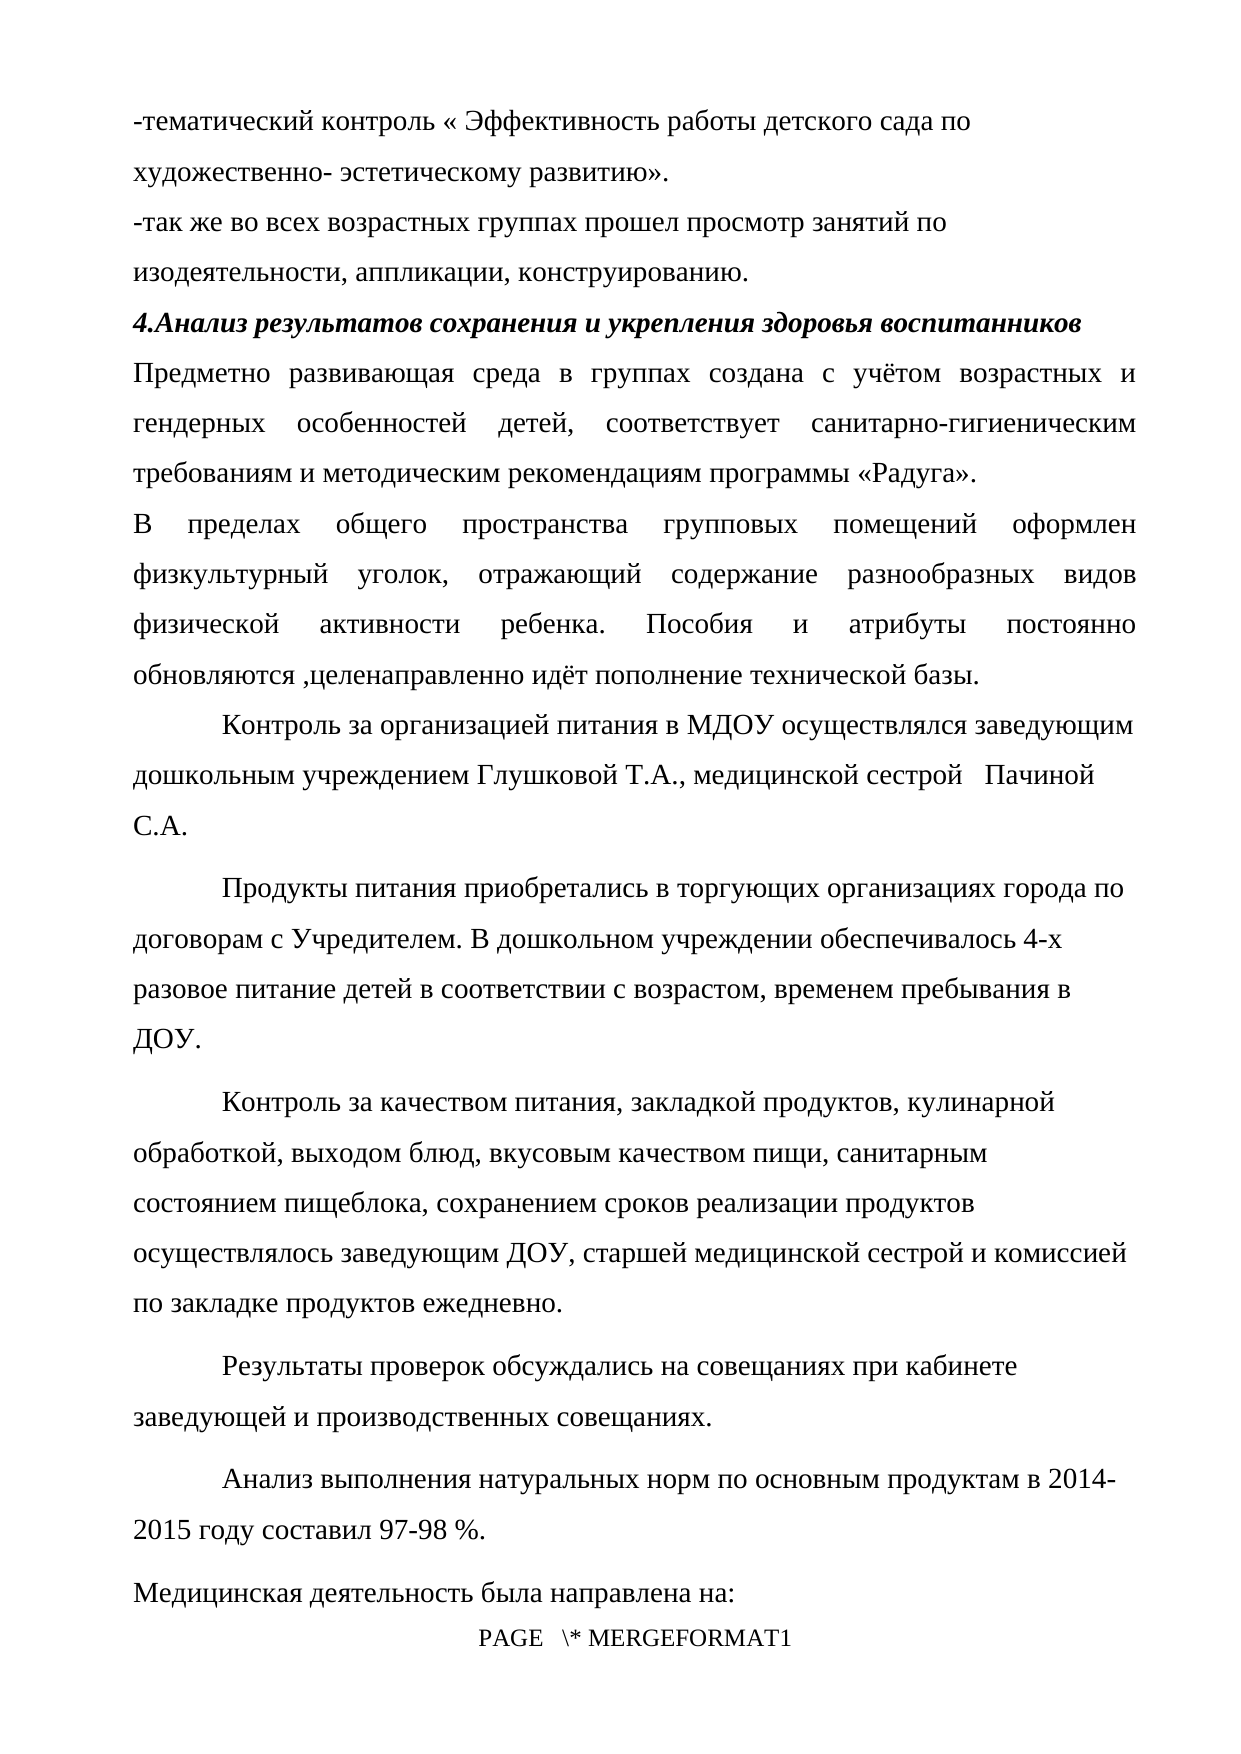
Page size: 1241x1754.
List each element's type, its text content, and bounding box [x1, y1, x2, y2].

text Контроль за качеством питания, закладкой продуктов, кулинарной обработкой, выходом блюд, вкусовым качеством пищи, санитарным состоянием пищеблока, сохранением сроков реализации продуктов осуществлялось заведующим ДОУ, старшей медицинской сестрой и комиссией по закладке продуктов ежедневно. [133, 1084, 1137, 1319]
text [133, 103, 1137, 338]
text Контроль за организацией питания в МДОУ осуществлялся заведующим дошкольным учреждением Глушковой Т.А., медицинской сестрой Пачиной С.А. [133, 707, 1137, 841]
text Предметно развивающая среда в группах создана с учётом возрастных и гендерных особенностей детей, соответствует санитарно-гигиеническим требованиям и методическим рекомендациям программы «Радуга». [133, 355, 1137, 489]
text Медицинская деятельность была направлена на: [133, 1575, 1137, 1608]
text В пределах общего пространства групповых помещений оформлен физкультурный уголок, отражающий содержание разнообразных видов физической активности ребенка. Пособия и атрибуты постоянно обновляются ,целенаправленно идёт пополнение технической базы. [133, 506, 1137, 690]
text Результаты проверок обсуждались на совещаниях при кабинете заведующей и производственных совещаниях. [133, 1348, 1137, 1432]
text Продукты питания приобретались в торгующих организациях города по договорам с Учредителем. В дошкольном учреждении обеспечивалось 4-х разовое питание детей в соответствии с возрастом, временем пребывания в ДОУ. [133, 871, 1137, 1055]
text Анализ выполнения натуральных норм по основным продуктам в 2014-2015 году составил 97-98 %. [133, 1462, 1137, 1545]
